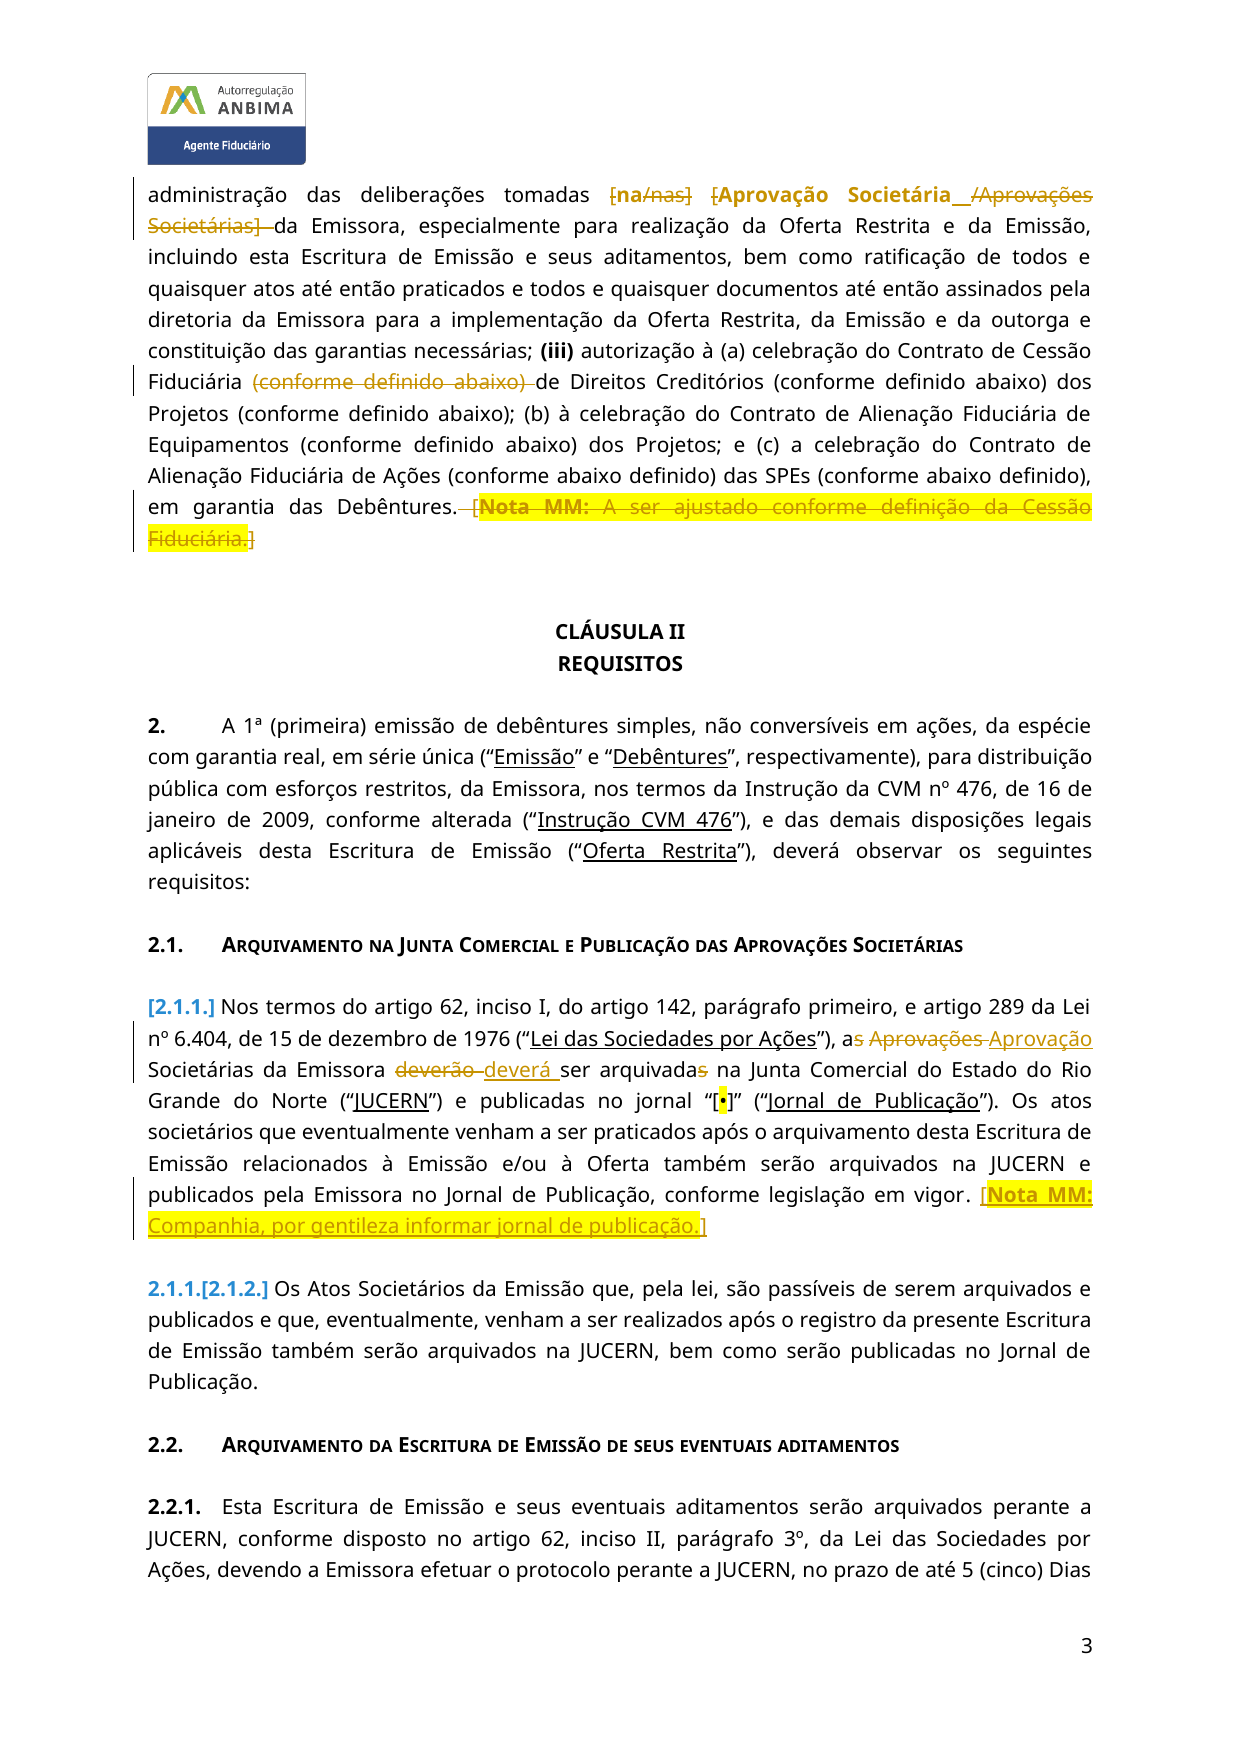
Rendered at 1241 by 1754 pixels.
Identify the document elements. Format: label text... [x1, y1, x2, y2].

list Arquivamento da Escritura de Emissão de seus eventuais aditamentos [148, 1427, 1092, 1458]
list Arquivamento na Junta Comercial e Publicação das Aprovações Societárias [148, 927, 1092, 958]
list A 1ª (primeira) emissão de debêntures simples, não conversíveis em ações, da espécie com garantia real, em série única (“Emissão” e “Debêntures”, respectivamente), para distribuição pública com esforços restritos, da Emissora, nos termos da Instrução da CVM nº 476, de 16 de janeiro de 2009, conforme alterada (“Instrução CVM 476”), e das demais disposições legais aplicáveis desta Escritura de Emissão (“Oferta Restrita”), deverá observar os seguintes requisitos: [148, 708, 1092, 896]
subtitle CLÁUSULA II REQUISITOS [148, 615, 1092, 677]
list Nos termos do artigo 62, inciso I, do artigo 142, parágrafo primeiro, e artigo 289 da Lei nº 6.404, de 15 de dezembro de 1976 (“Lei das Sociedades por Ações”), a Societárias da Emissora ser arquivada na Junta Comercial do Estado do Rio Grande do Norte (“JUCERN”) e publicadas no jornal “[•]” (“Jornal de Publicação”). Os atos societários que eventualmente venham a ser praticados após o arquivamento desta Escritura de Emissão relacionados à Emissão e/ou à Oferta também serão arquivados na JUCERN e publicados pela Emissora no Jornal de Publicação, conforme legislação em vigor. [148, 990, 1092, 1240]
list Os Atos Societários da Emissão que, pela lei, são passíveis de serem arquivados e publicados e que, eventualmente, venham a ser realizados após o registro da presente Escritura de Emissão também serão arquivados na JUCERN, bem como serão publicadas no Jornal de Publicação. [148, 1271, 1092, 1396]
picture [147, 73, 306, 165]
